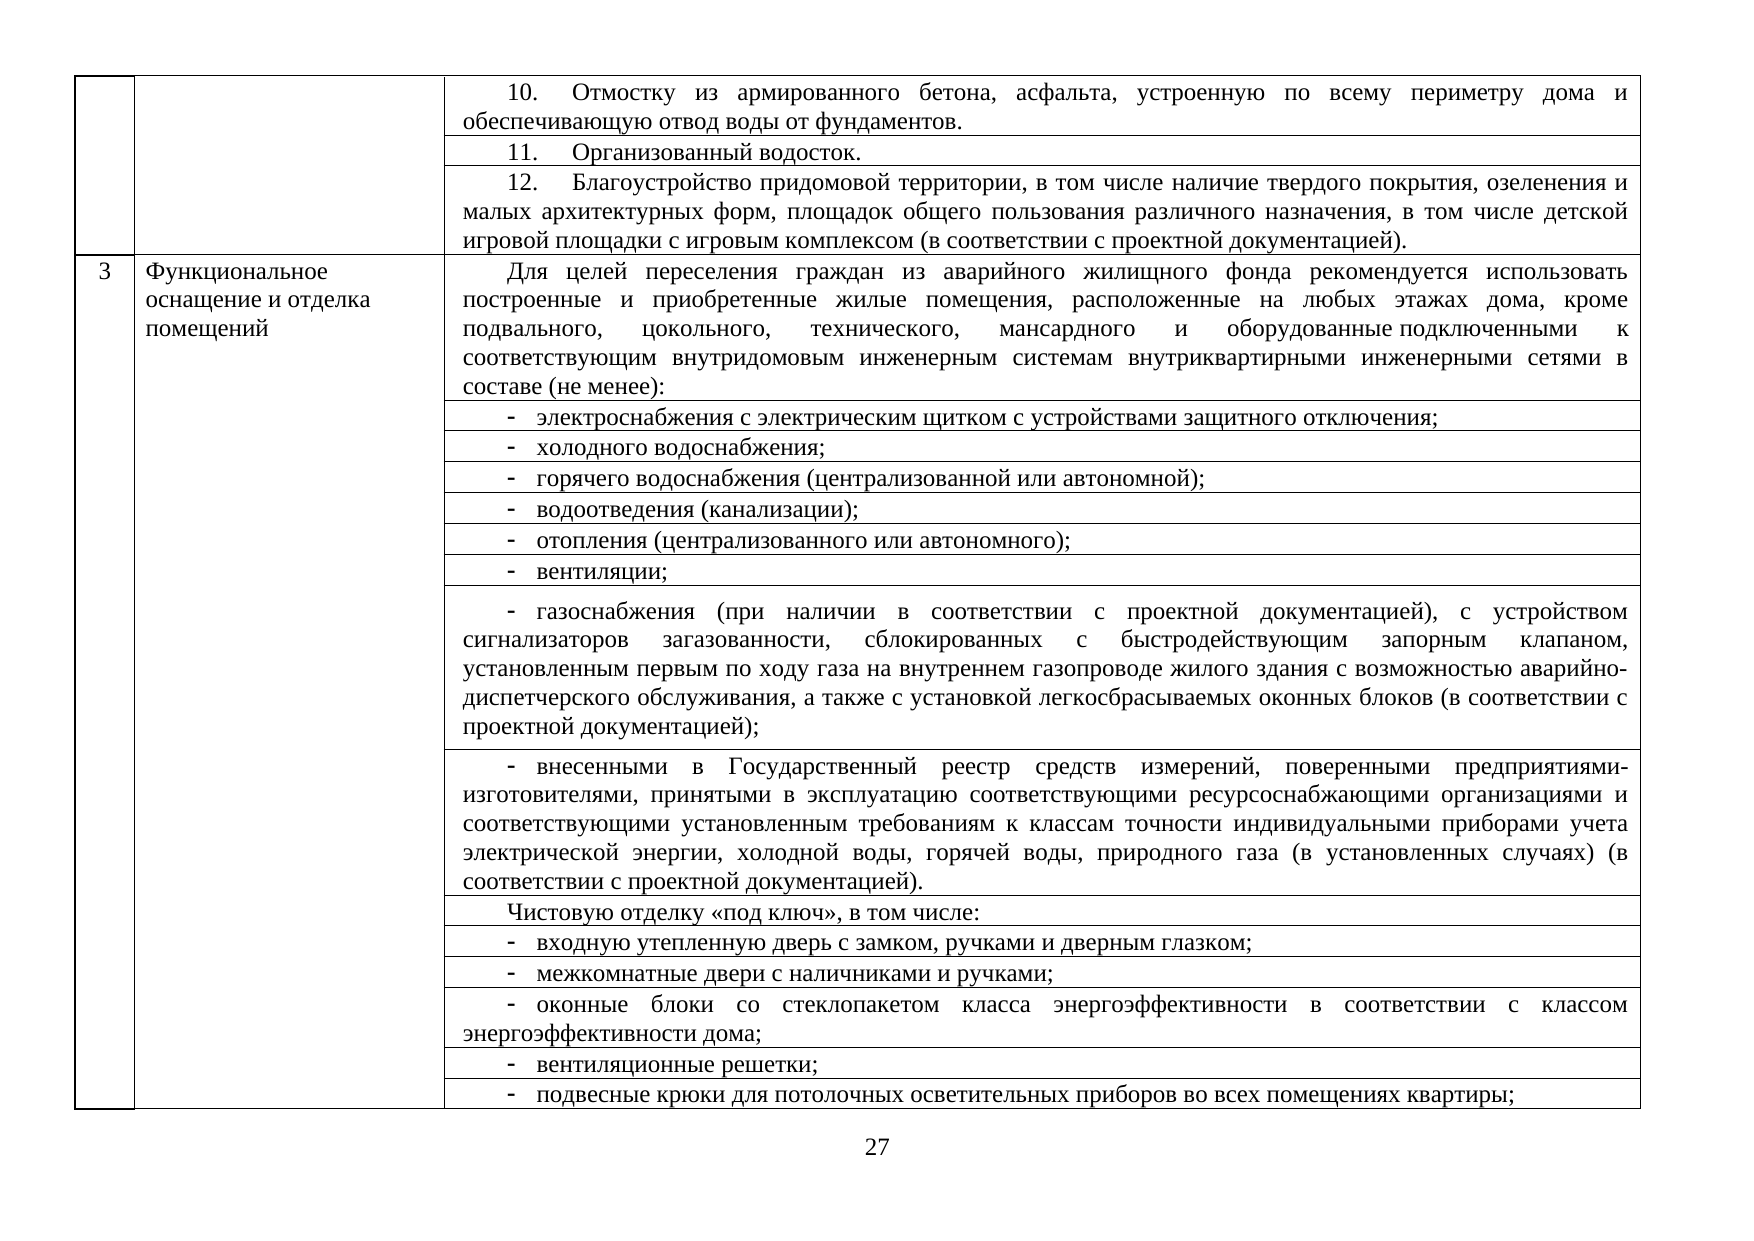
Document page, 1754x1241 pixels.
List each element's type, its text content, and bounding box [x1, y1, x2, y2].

table_cell Организованный водосток. [445, 136, 1640, 165]
table_cell 3 [76, 256, 134, 1108]
table_cell вентиляции; [445, 555, 1640, 584]
table_cell входную утепленную дверь с замком, ручками и дверным глазком; [445, 926, 1640, 956]
table_cell горячего водоснабжения (централизованной или автономной); [445, 462, 1640, 492]
table_cell межкомнатные двери с наличниками и ручками; [445, 957, 1640, 987]
table_cell Чистовую отделку «под ключ», в том числе: [445, 896, 1640, 925]
table_cell вентиляционные решетки; [445, 1048, 1640, 1077]
table_cell холодного водоснабжения; [445, 431, 1640, 461]
table_cell отопления (централизованного или автономного); [445, 524, 1640, 554]
table_cell оконные блоки со стеклопакетом класса энергоэффективности в соответствии с классом энергоэффективности дома; [445, 988, 1640, 1047]
table_cell газоснабжения (при наличии в соответствии с проектной документацией), с устройством сигнализаторов загазованности, сблокированных с быстродействующим запорным клапаном, установленным первым по ходу газа на внутреннем газопроводе жилого здания с возможностью аварийно-диспетчерского обслуживания, а также с установкой легкосбрасываемых оконных блоков (в соответствии с проектной документацией); [445, 586, 1640, 749]
table_cell подвесные крюки для потолочных осветительных приборов во всех помещениях квартиры; [445, 1079, 1640, 1108]
table_cell электроснабжения с электрическим щитком с устройствами защитного отключения; [445, 401, 1640, 430]
table_cell Отмостку из армированного бетона, асфальта, устроенную по всему периметру дома и обеспечивающую отвод воды от фундаментов. [444, 76, 1640, 134]
table_cell внесенными в Государственный реестр средств измерений, поверенными предприятиями-изготовителями, принятыми в эксплуатацию соответствующими ресурсоснабжающими организациями и соответствующими установленным требованиям к классам точности индивидуальными приборами учета электрической энергии, холодной воды, горячей воды, природного газа (в установленных случаях) (в соответствии с проектной документацией). [445, 750, 1640, 894]
table_cell Для целей переселения граждан из аварийного жилищного фонда рекомендуется использовать построенные и приобретенные жилые помещения, расположенные на любых этажах дома, кроме подвального, цокольного, технического, мансардного и оборудованные подключенными к соответствующим внутридомовым инженерным системам внутриквартирными инженерными сетями в составе (не менее): [445, 255, 1640, 399]
table_cell Благоустройство придомовой территории, в том числе наличие твердого покрытия, озеленения и малых архитектурных форм, площадок общего пользования различного назначения, в том числе детской игровой площадки с игровым комплексом (в соответствии с проектной документацией). [445, 166, 1640, 254]
table_cell Функциональное оснащение и отделка помещений [135, 255, 444, 1108]
table_cell водоотведения (канализации); [445, 493, 1640, 523]
